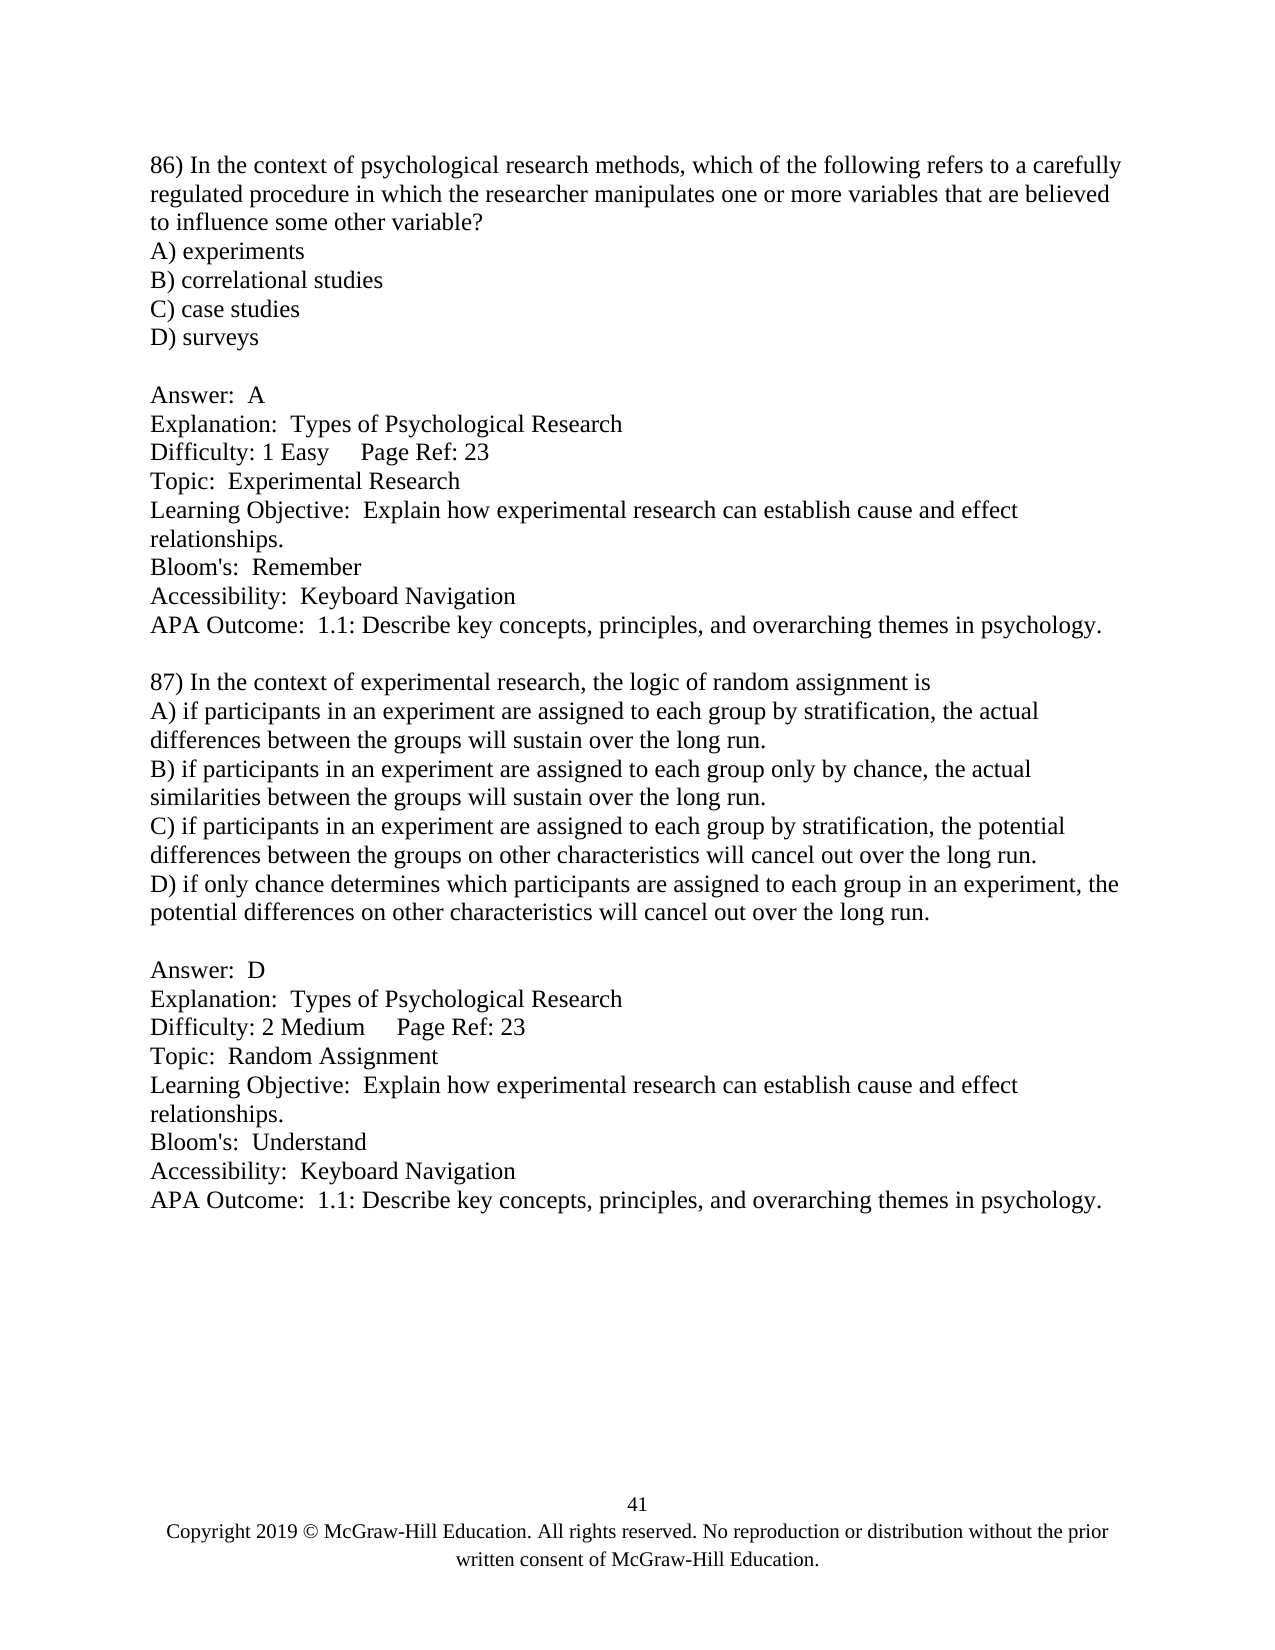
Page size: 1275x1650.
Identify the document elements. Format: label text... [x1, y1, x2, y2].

text Learning Objective: Explain how experimental research can establish cause and effect relationships. [150, 1070, 1125, 1127]
text Topic: Random Assignment [150, 1041, 1125, 1070]
text Answer: A [150, 380, 1125, 409]
text APA Outcome: 1.1: Describe key concepts, principles, and overarching themes in psychology. [150, 610, 1125, 639]
text A) if participants in an experiment are assigned to each group by stratification, the actual differences between the groups will sustain over the long run. [150, 696, 1125, 754]
text A) experiments [150, 236, 1125, 265]
text Explanation: Types of Psychological Research [150, 984, 1125, 1012]
text B) correlational studies [150, 265, 1125, 294]
text Learning Objective: Explain how experimental research can establish cause and effect relationships. [150, 495, 1125, 552]
text Accessibility: Keyboard Navigation [150, 581, 1125, 610]
text 87) In the context of experimental research, the logic of random assignment is [150, 667, 1125, 696]
text Bloom's: Understand [150, 1127, 1125, 1156]
text Bloom's: Remember [150, 552, 1125, 581]
text C) case studies [150, 294, 1125, 322]
text Difficulty: 2 Medium Page Ref: 23 [150, 1012, 1125, 1041]
text D) if only chance determines which participants are assigned to each group in an experiment, the potential differences on other characteristics will cancel out over the long run. [150, 869, 1125, 926]
text Accessibility: Keyboard Navigation [150, 1156, 1125, 1185]
text Explanation: Types of Psychological Research [150, 409, 1125, 437]
text B) if participants in an experiment are assigned to each group only by chance, the actual similarities between the groups will sustain over the long run. [150, 754, 1125, 811]
text 86) In the context of psychological research methods, which of the following refers to a carefully regulated procedure in which the researcher manipulates one or more variables that are believed to influence some other variable? [150, 150, 1125, 236]
text APA Outcome: 1.1: Describe key concepts, principles, and overarching themes in psychology. [150, 1185, 1125, 1214]
text Difficulty: 1 Easy Page Ref: 23 [150, 437, 1125, 466]
text Topic: Experimental Research [150, 466, 1125, 495]
text C) if participants in an experiment are assigned to each group by stratification, the potential differences between the groups on other characteristics will cancel out over the long run. [150, 811, 1125, 869]
text D) surveys [150, 322, 1125, 351]
text Answer: D [150, 955, 1125, 984]
